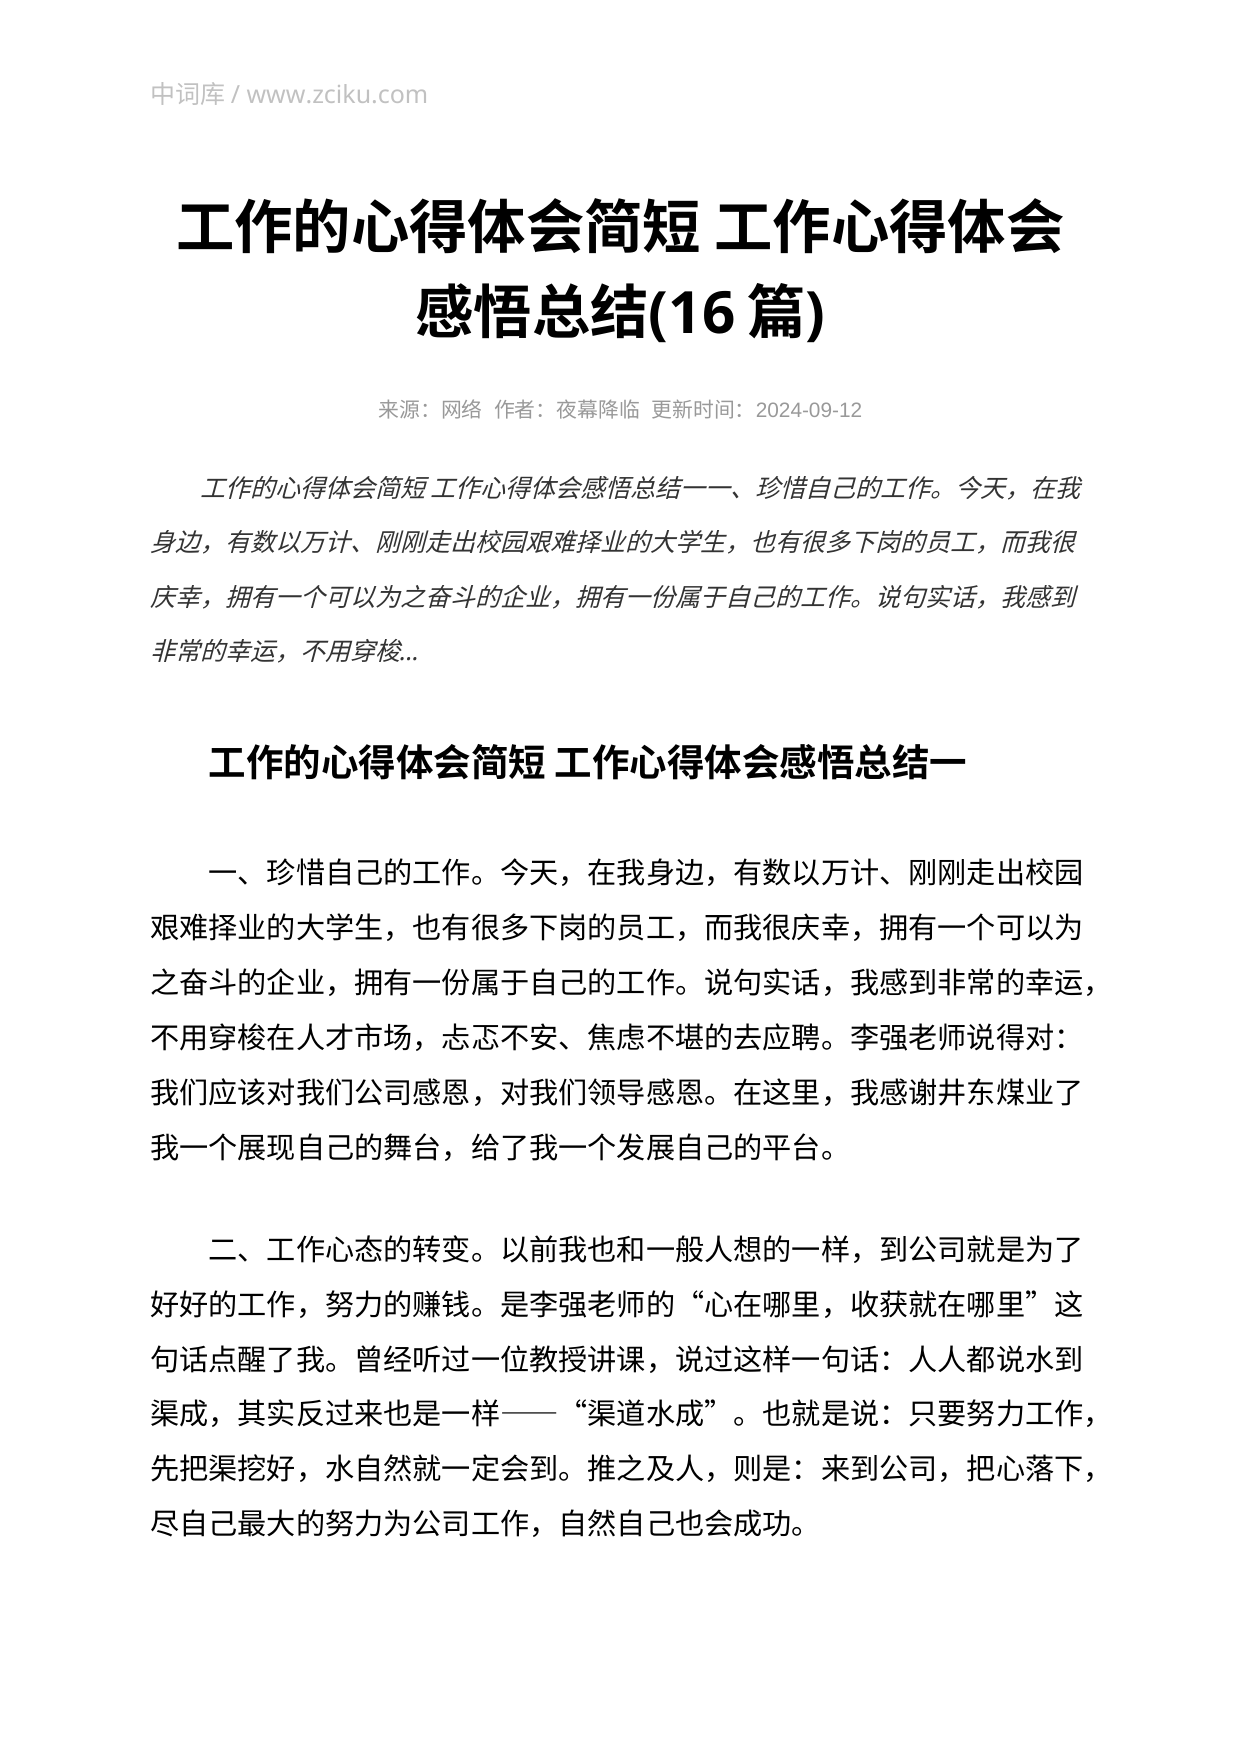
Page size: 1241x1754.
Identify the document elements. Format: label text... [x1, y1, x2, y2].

text 二、工作心态的转变。以前我也和一般人想的一样，到公司就是为了好好的工作，努力的赚钱。是李强老师的“心在哪里，收获就在哪里”这句话点醒了我。曾经听过一位教授讲课，说过这样一句话：人人都说水到渠成，其实反过来也是一样——“渠道水成”。也就是说：只要努力工作，先把渠挖好，水自然就一定会到。推之及人，则是：来到公司，把心落下，尽自己最大的努力为公司工作，自然自己也会成功。 [150, 1226, 1090, 1543]
text 工作的心得体会简短 工作心得体会感悟总结一 [150, 733, 1090, 787]
text 一、珍惜自己的工作。今天，在我身边，有数以万计、刚刚走出校园艰难择业的大学生，也有很多下岗的员工，而我很庆幸，拥有一个可以为之奋斗的企业，拥有一份属于自己的工作。说句实话，我感到非常的幸运，不用穿梭在人才市场，忐忑不安、焦虑不堪的去应聘。李强老师说得对：我们应该对我们公司感恩，对我们领导感恩。在这里，我感谢井东煤业了我一个展现自己的舞台，给了我一个发展自己的平台。 [150, 850, 1090, 1167]
text 来源：网络 作者：夜幕降临 更新时间：2024-09-12 [150, 397, 1090, 421]
subtitle 工作的心得体会简短 工作心得体会感悟总结(16篇) [150, 181, 1090, 351]
text 工作的心得体会简短 工作心得体会感悟总结一一、珍惜自己的工作。今天，在我身边，有数以万计、刚刚走出校园艰难择业的大学生，也有很多下岗的员工，而我很庆幸，拥有一个可以为之奋斗的企业，拥有一份属于自己的工作。说句实话，我感到非常的幸运，不用穿梭... [150, 468, 1090, 668]
